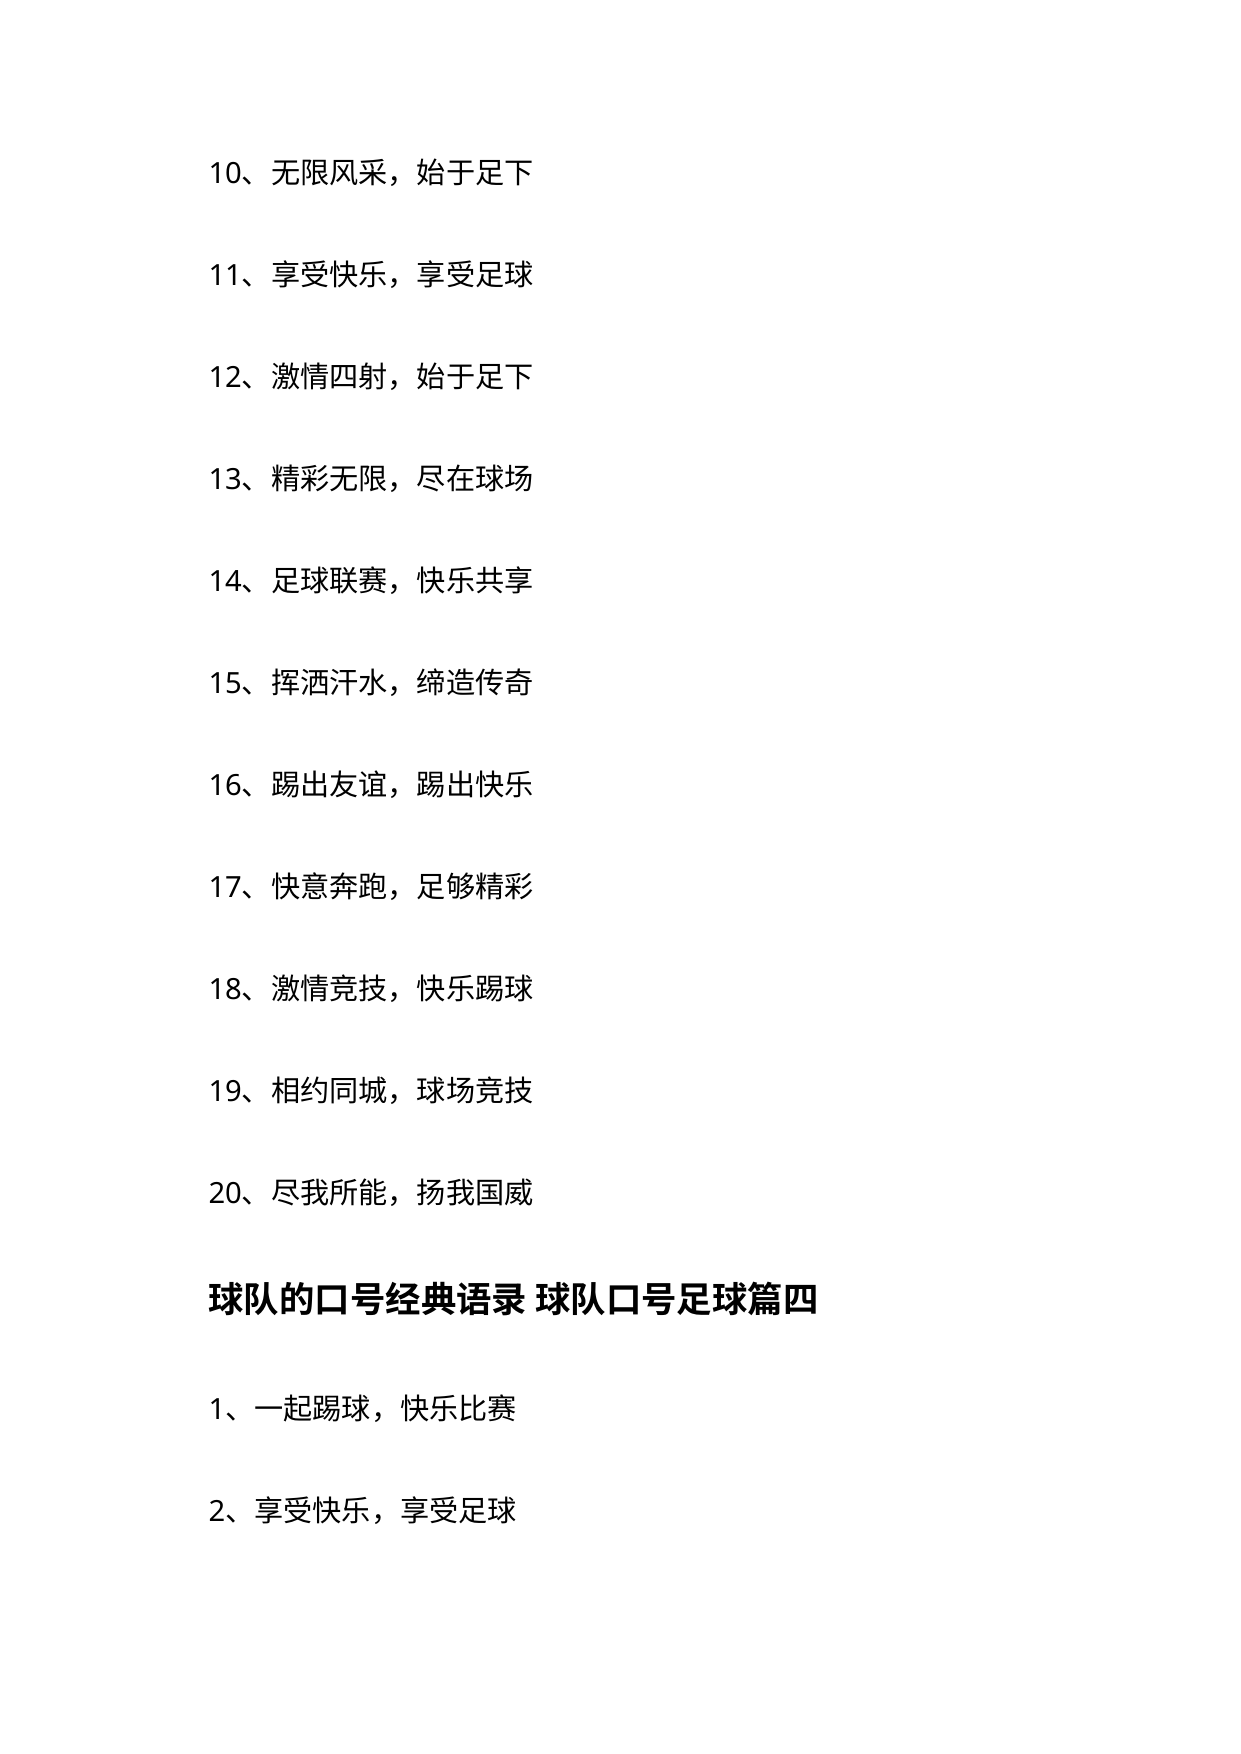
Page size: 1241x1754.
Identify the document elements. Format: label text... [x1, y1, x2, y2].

text 14、足球联赛，快乐共享 [150, 558, 1090, 600]
text 16、踢出友谊，踢出快乐 [150, 762, 1090, 804]
text 18、激情竞技，快乐踢球 [150, 966, 1090, 1008]
text 2、享受快乐，享受足球 [150, 1487, 1090, 1529]
text 17、快意奔跑，足够精彩 [150, 864, 1090, 906]
text 球队的口号经典语录 球队口号足球篇四 [150, 1272, 1090, 1323]
text 12、激情四射，始于足下 [150, 354, 1090, 396]
text 1、一起踢球，快乐比赛 [150, 1385, 1090, 1428]
text 10、无限风采，始于足下 [150, 150, 1090, 192]
text 20、尽我所能，扬我国威 [150, 1170, 1090, 1212]
text 11、享受快乐，享受足球 [150, 252, 1090, 294]
text 15、挥洒汗水，缔造传奇 [150, 660, 1090, 702]
text 13、精彩无限，尽在球场 [150, 456, 1090, 498]
text 19、相约同城，球场竞技 [150, 1068, 1090, 1110]
